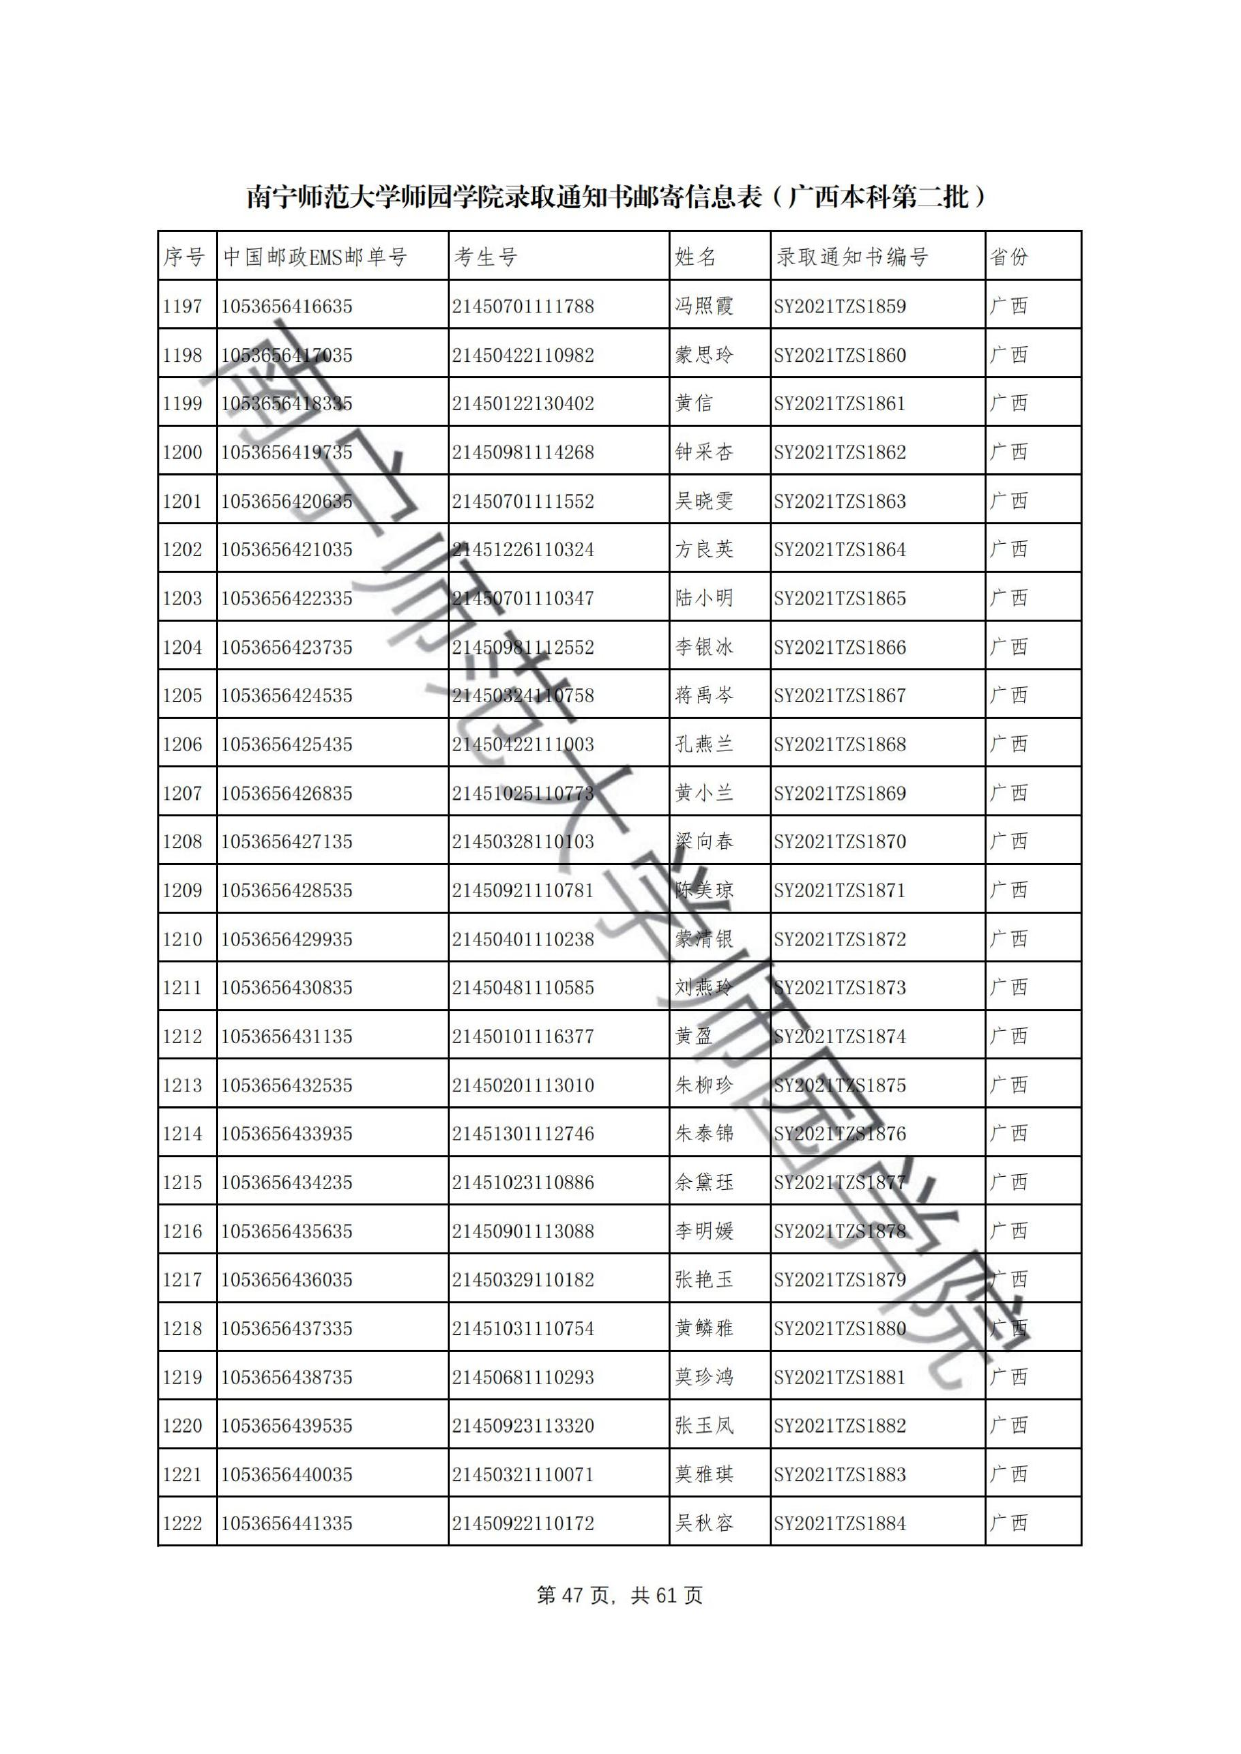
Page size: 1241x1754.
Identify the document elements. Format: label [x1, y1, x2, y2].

picture [59, 64, 1182, 1652]
